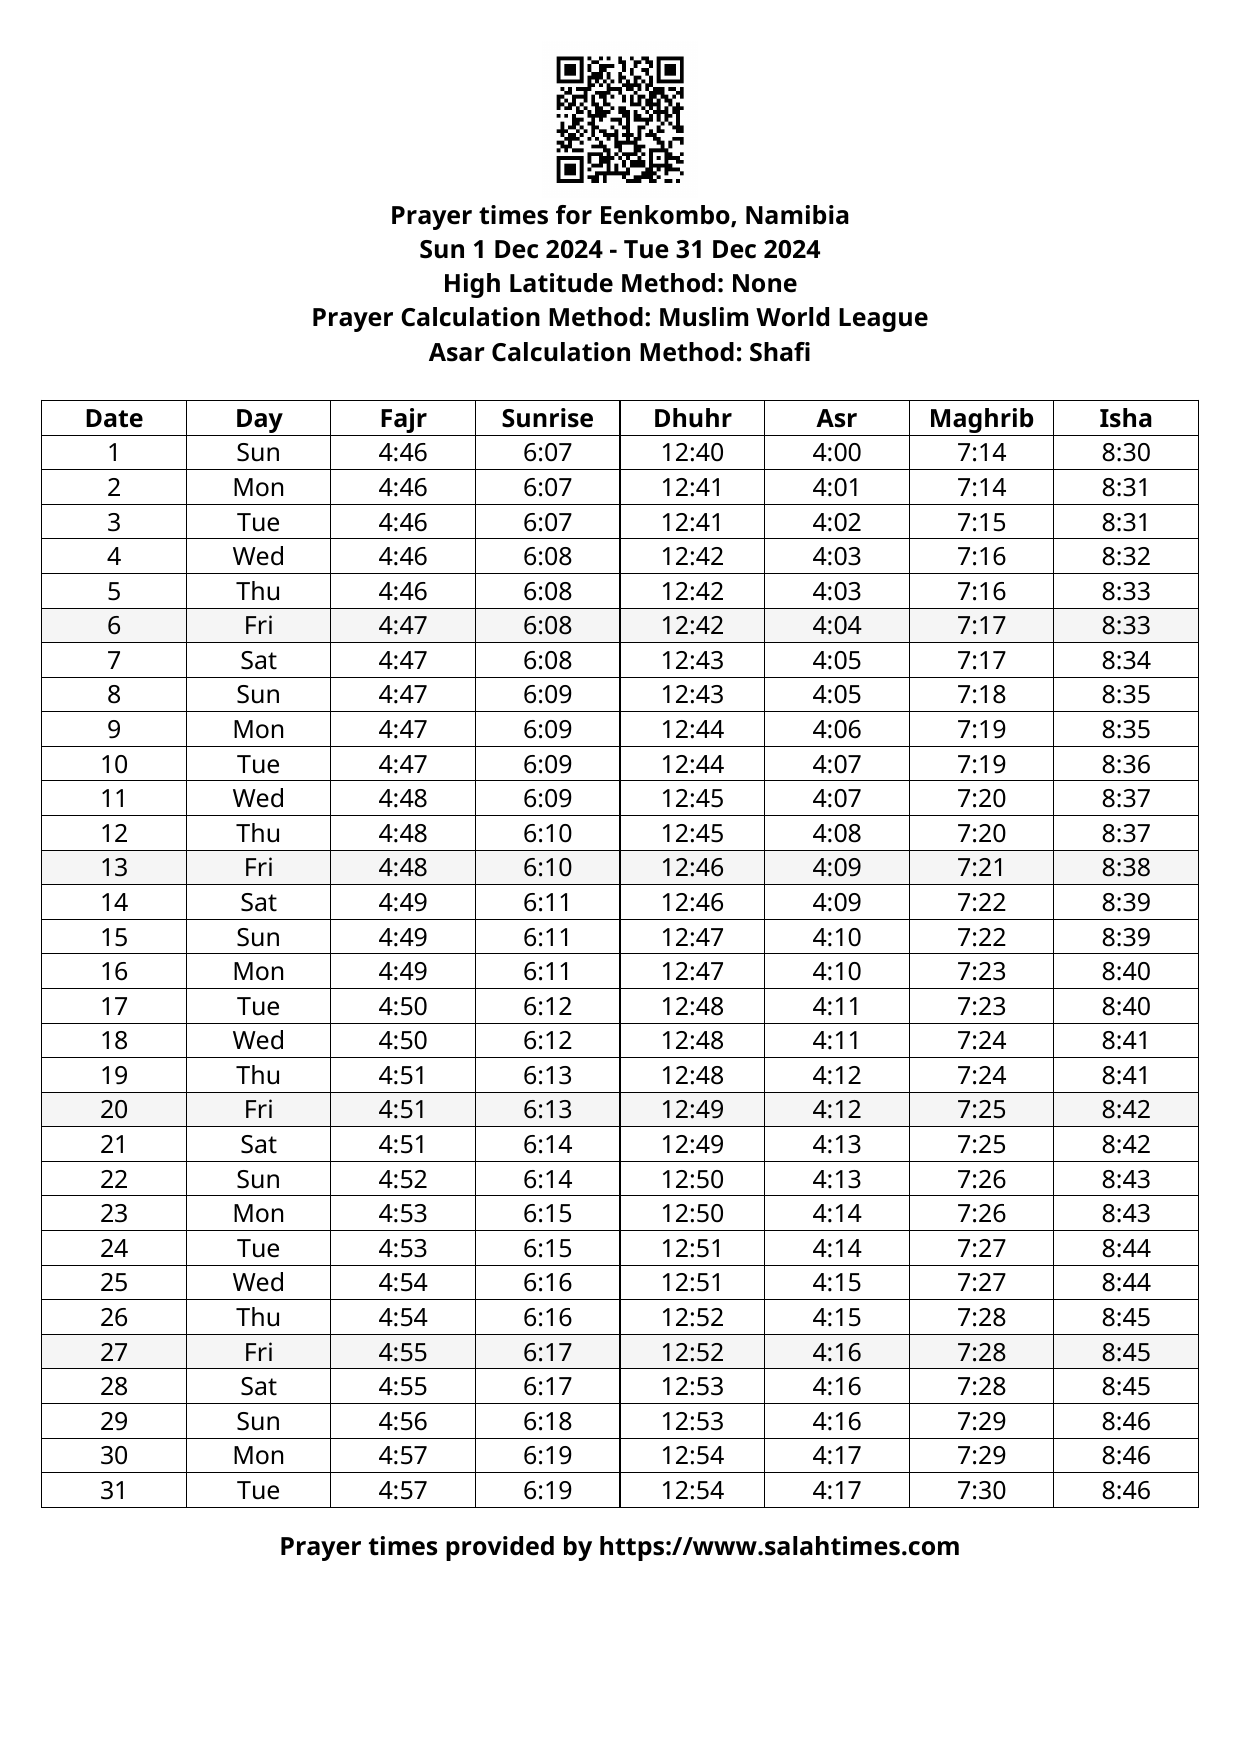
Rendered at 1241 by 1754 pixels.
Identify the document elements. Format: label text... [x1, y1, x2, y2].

table_cell 7:28 [910, 1300, 1053, 1334]
table_cell 4:48 [331, 816, 475, 849]
table_cell Sun [187, 920, 330, 953]
table_cell 4:13 [765, 1162, 909, 1195]
table_cell Mon [187, 1196, 330, 1230]
table_cell 6:14 [476, 1162, 619, 1195]
table_cell 6:07 [476, 436, 619, 469]
table_cell Tue [187, 1231, 330, 1264]
table_cell 6:09 [476, 712, 619, 746]
table_cell 7:23 [910, 989, 1053, 1022]
table_cell 4:09 [765, 851, 909, 884]
table_cell 4:54 [331, 1300, 475, 1334]
table_cell Thu [187, 816, 330, 849]
text Prayer times provided by https://www.salahtimes.com [42, 1528, 1198, 1563]
table_cell 12:52 [621, 1335, 764, 1368]
table_cell 8:36 [1054, 747, 1198, 780]
table_cell 7:16 [910, 574, 1053, 607]
table_header Dhuhr [621, 401, 764, 434]
table_cell 8 [42, 678, 186, 711]
table_cell 6:11 [476, 885, 619, 919]
table_cell 7:29 [910, 1439, 1053, 1472]
table_cell 12:53 [621, 1404, 764, 1437]
table_cell 7:24 [910, 1024, 1053, 1057]
table_header Date [42, 401, 186, 434]
table_cell 7:23 [910, 954, 1053, 988]
table_cell Fri [187, 1335, 330, 1368]
table_cell Tue [187, 505, 330, 538]
table_cell 4:48 [331, 851, 475, 884]
table_cell 12:42 [621, 574, 764, 607]
table_cell 7:28 [910, 1335, 1053, 1368]
table_cell Wed [187, 539, 330, 573]
table_cell 4:49 [331, 920, 475, 953]
table_cell 7:26 [910, 1196, 1053, 1230]
table_cell 8:46 [1054, 1439, 1198, 1472]
table_cell Sun [187, 678, 330, 711]
table_cell 12:45 [621, 816, 764, 849]
table_cell 4:00 [765, 436, 909, 469]
table_cell 12:49 [621, 1093, 764, 1126]
table_cell 4:12 [765, 1093, 909, 1126]
table_cell 4:10 [765, 920, 909, 953]
table_cell 6:12 [476, 1024, 619, 1057]
table_cell 6:09 [476, 747, 619, 780]
table_cell 4:01 [765, 470, 909, 504]
table_cell 7:28 [910, 1369, 1053, 1403]
table_cell 13 [42, 851, 186, 884]
table_header Fajr [331, 401, 475, 434]
table_cell 4:54 [331, 1266, 475, 1299]
table_cell 12:51 [621, 1266, 764, 1299]
table_header Sunrise [476, 401, 619, 434]
table_cell 4:57 [331, 1473, 475, 1507]
table_cell 4:47 [331, 609, 475, 642]
table_cell 12 [42, 816, 186, 849]
table_cell Thu [187, 1300, 330, 1334]
table_cell 7:17 [910, 609, 1053, 642]
table_cell 8:31 [1054, 505, 1198, 538]
table_cell 6:09 [476, 781, 619, 815]
table_cell 4:55 [331, 1335, 475, 1368]
table_cell 4:05 [765, 643, 909, 677]
table_cell Sun [187, 1162, 330, 1195]
table_cell 6:15 [476, 1196, 619, 1230]
table_cell 6:07 [476, 505, 619, 538]
table_cell 26 [42, 1300, 186, 1334]
table_cell 8:37 [1054, 816, 1198, 849]
text Prayer Calculation Method: Muslim World League [42, 300, 1198, 334]
table_cell 12:54 [621, 1473, 764, 1507]
table_cell 4:55 [331, 1369, 475, 1403]
table_cell 4:15 [765, 1300, 909, 1334]
table_cell 7:21 [910, 851, 1053, 884]
table_cell 4:04 [765, 609, 909, 642]
table_cell 4:16 [765, 1404, 909, 1437]
table_cell 4:03 [765, 574, 909, 607]
table_cell 2 [42, 470, 186, 504]
table_cell 4:51 [331, 1093, 475, 1126]
table_cell 4:46 [331, 505, 475, 538]
table_cell 8:43 [1054, 1196, 1198, 1230]
table_cell 6 [42, 609, 186, 642]
table_cell 4:51 [331, 1058, 475, 1092]
table_cell 7:25 [910, 1127, 1053, 1161]
table_cell 4:57 [331, 1439, 475, 1472]
table_cell 7:30 [910, 1473, 1053, 1507]
text Sun 1 Dec 2024 - Tue 31 Dec 2024 [42, 232, 1198, 266]
table_cell 23 [42, 1196, 186, 1230]
table_cell 7:24 [910, 1058, 1053, 1092]
table_cell 16 [42, 954, 186, 988]
table_cell 27 [42, 1335, 186, 1368]
table_cell 6:16 [476, 1266, 619, 1299]
table_cell 30 [42, 1439, 186, 1472]
table_cell 4:56 [331, 1404, 475, 1437]
table_cell 6:14 [476, 1127, 619, 1161]
table_cell 7:19 [910, 747, 1053, 780]
table_cell 12:45 [621, 781, 764, 815]
table_cell 4:46 [331, 539, 475, 573]
table_cell 25 [42, 1266, 186, 1299]
table_cell 4:02 [765, 505, 909, 538]
table_cell Fri [187, 1093, 330, 1126]
table_cell 5 [42, 574, 186, 607]
table_cell 4:08 [765, 816, 909, 849]
table_cell 4:53 [331, 1231, 475, 1264]
table_cell Sat [187, 1369, 330, 1403]
table_cell Mon [187, 954, 330, 988]
table_cell 7:25 [910, 1093, 1053, 1126]
table_cell 4:46 [331, 574, 475, 607]
table_cell 4:07 [765, 781, 909, 815]
table_cell 7:16 [910, 539, 1053, 573]
table_cell 4:17 [765, 1473, 909, 1507]
table_cell 4:50 [331, 1024, 475, 1057]
table_cell 4:16 [765, 1369, 909, 1403]
table_cell 6:17 [476, 1335, 619, 1368]
table_cell 12:44 [621, 747, 764, 780]
table_cell 7 [42, 643, 186, 677]
table_cell 8:46 [1054, 1404, 1198, 1437]
table_cell 28 [42, 1369, 186, 1403]
table_cell 6:16 [476, 1300, 619, 1334]
table_cell 22 [42, 1162, 186, 1195]
table_cell Tue [187, 1473, 330, 1507]
table_cell 6:11 [476, 954, 619, 988]
table_cell 6:13 [476, 1058, 619, 1092]
table_cell 24 [42, 1231, 186, 1264]
table_cell Sat [187, 643, 330, 677]
table_cell 4:05 [765, 678, 909, 711]
table_cell 6:08 [476, 609, 619, 642]
table_cell 8:45 [1054, 1369, 1198, 1403]
table_cell 6:10 [476, 816, 619, 849]
table_cell Wed [187, 1266, 330, 1299]
table_cell 6:17 [476, 1369, 619, 1403]
table_cell 8:42 [1054, 1127, 1198, 1161]
table_cell 31 [42, 1473, 186, 1507]
table_cell 4 [42, 539, 186, 573]
table_cell 21 [42, 1127, 186, 1161]
table_cell 8:44 [1054, 1266, 1198, 1299]
table_cell 7:19 [910, 712, 1053, 746]
table_cell 7:22 [910, 885, 1053, 919]
table_cell 4:47 [331, 643, 475, 677]
table_cell 6:09 [476, 678, 619, 711]
table_cell 7:18 [910, 678, 1053, 711]
table_cell 12:44 [621, 712, 764, 746]
table_cell 15 [42, 920, 186, 953]
table_cell 6:19 [476, 1439, 619, 1472]
table_cell 8:39 [1054, 885, 1198, 919]
table_cell 12:42 [621, 609, 764, 642]
table_cell 3 [42, 505, 186, 538]
table_cell 8:41 [1054, 1024, 1198, 1057]
table_cell 8:33 [1054, 574, 1198, 607]
table_cell 17 [42, 989, 186, 1022]
table_cell 12:54 [621, 1439, 764, 1472]
table_cell Sun [187, 436, 330, 469]
table_cell 4:10 [765, 954, 909, 988]
table_cell 7:27 [910, 1231, 1053, 1264]
table_cell 12:47 [621, 954, 764, 988]
text High Latitude Method: None [42, 266, 1198, 300]
table_cell 19 [42, 1058, 186, 1092]
table_cell 6:08 [476, 643, 619, 677]
table_cell 4:03 [765, 539, 909, 573]
table_cell 8:46 [1054, 1473, 1198, 1507]
table_cell Sat [187, 885, 330, 919]
text Prayer times for Eenkombo, Namibia [42, 198, 1198, 232]
table_cell 8:38 [1054, 851, 1198, 884]
table_cell 12:51 [621, 1231, 764, 1264]
table_cell 7:27 [910, 1266, 1053, 1299]
table_cell 6:18 [476, 1404, 619, 1437]
table_cell 6:12 [476, 989, 619, 1022]
table_cell 4:51 [331, 1127, 475, 1161]
table_cell 4:17 [765, 1439, 909, 1472]
table_cell 12:43 [621, 678, 764, 711]
table_cell Fri [187, 609, 330, 642]
table_cell 7:22 [910, 920, 1053, 953]
table_cell 7:14 [910, 470, 1053, 504]
table_cell 4:07 [765, 747, 909, 780]
table_cell 12:41 [621, 470, 764, 504]
picture [542, 41, 699, 198]
table_cell Mon [187, 1439, 330, 1472]
table_cell 14 [42, 885, 186, 919]
table_cell 4:49 [331, 954, 475, 988]
table_cell Sun [187, 1404, 330, 1437]
table_cell 4:48 [331, 781, 475, 815]
table_cell 7:29 [910, 1404, 1053, 1437]
table_cell 6:07 [476, 470, 619, 504]
table_cell 12:48 [621, 1024, 764, 1057]
table_cell 12:50 [621, 1162, 764, 1195]
table_cell 6:10 [476, 851, 619, 884]
table_cell 4:46 [331, 436, 475, 469]
table_cell Mon [187, 712, 330, 746]
table_cell 7:20 [910, 816, 1053, 849]
table_cell Wed [187, 1024, 330, 1057]
table_cell 8:39 [1054, 920, 1198, 953]
table_cell 12:52 [621, 1300, 764, 1334]
table_cell 4:09 [765, 885, 909, 919]
table_cell 4:14 [765, 1196, 909, 1230]
table_header Isha [1054, 401, 1198, 434]
table_cell Sat [187, 1127, 330, 1161]
table_cell 8:40 [1054, 989, 1198, 1022]
table_cell 4:16 [765, 1335, 909, 1368]
table_cell 8:35 [1054, 678, 1198, 711]
table_cell 6:11 [476, 920, 619, 953]
table_cell 12:41 [621, 505, 764, 538]
table_cell 12:42 [621, 539, 764, 573]
table_cell 4:15 [765, 1266, 909, 1299]
table_cell 20 [42, 1093, 186, 1126]
table_cell 8:37 [1054, 781, 1198, 815]
table_cell 4:06 [765, 712, 909, 746]
table_cell Tue [187, 747, 330, 780]
table_cell 7:17 [910, 643, 1053, 677]
text Asar Calculation Method: Shafi [42, 334, 1198, 368]
table_cell 7:20 [910, 781, 1053, 815]
table_cell 8:41 [1054, 1058, 1198, 1092]
table_cell 29 [42, 1404, 186, 1437]
table_cell 4:12 [765, 1058, 909, 1092]
table_cell 7:15 [910, 505, 1053, 538]
table_cell 4:13 [765, 1127, 909, 1161]
table_cell 4:47 [331, 712, 475, 746]
table_cell 8:42 [1054, 1093, 1198, 1126]
table_cell 12:47 [621, 920, 764, 953]
table_cell Thu [187, 1058, 330, 1092]
table_cell 11 [42, 781, 186, 815]
table_cell 4:52 [331, 1162, 475, 1195]
table_cell 8:33 [1054, 609, 1198, 642]
table_cell Mon [187, 470, 330, 504]
table_cell 8:45 [1054, 1335, 1198, 1368]
table_cell 4:49 [331, 885, 475, 919]
table_cell 12:50 [621, 1196, 764, 1230]
table_cell 8:30 [1054, 436, 1198, 469]
table_cell 6:08 [476, 574, 619, 607]
table_cell 4:14 [765, 1231, 909, 1264]
table_cell 4:47 [331, 678, 475, 711]
table_cell 8:34 [1054, 643, 1198, 677]
table_cell 8:44 [1054, 1231, 1198, 1264]
table_header Day [187, 401, 330, 434]
table_cell Fri [187, 851, 330, 884]
table_cell 6:08 [476, 539, 619, 573]
table_cell Tue [187, 989, 330, 1022]
table_cell 6:13 [476, 1093, 619, 1126]
table_cell 4:11 [765, 989, 909, 1022]
table_cell 8:32 [1054, 539, 1198, 573]
table_cell 8:31 [1054, 470, 1198, 504]
table_cell 12:53 [621, 1369, 764, 1403]
table_cell 12:46 [621, 885, 764, 919]
table_cell 12:48 [621, 1058, 764, 1092]
table_cell 7:14 [910, 436, 1053, 469]
table_header Maghrib [910, 401, 1053, 434]
table_cell 6:15 [476, 1231, 619, 1264]
table_cell 7:26 [910, 1162, 1053, 1195]
table_cell 4:46 [331, 470, 475, 504]
table_cell 4:50 [331, 989, 475, 1022]
table_cell 4:11 [765, 1024, 909, 1057]
table_header Asr [765, 401, 909, 434]
table_cell 12:43 [621, 643, 764, 677]
table_cell 12:40 [621, 436, 764, 469]
table_cell 9 [42, 712, 186, 746]
table_cell 10 [42, 747, 186, 780]
table_cell 8:40 [1054, 954, 1198, 988]
table_cell Wed [187, 781, 330, 815]
table_cell 8:43 [1054, 1162, 1198, 1195]
table_cell 6:19 [476, 1473, 619, 1507]
table_cell 4:47 [331, 747, 475, 780]
table_cell 12:49 [621, 1127, 764, 1161]
table_cell 12:46 [621, 851, 764, 884]
table_cell 1 [42, 436, 186, 469]
table_cell Thu [187, 574, 330, 607]
table_cell 18 [42, 1024, 186, 1057]
table_cell 8:35 [1054, 712, 1198, 746]
table_cell 4:53 [331, 1196, 475, 1230]
table_cell 12:48 [621, 989, 764, 1022]
table_cell 8:45 [1054, 1300, 1198, 1334]
